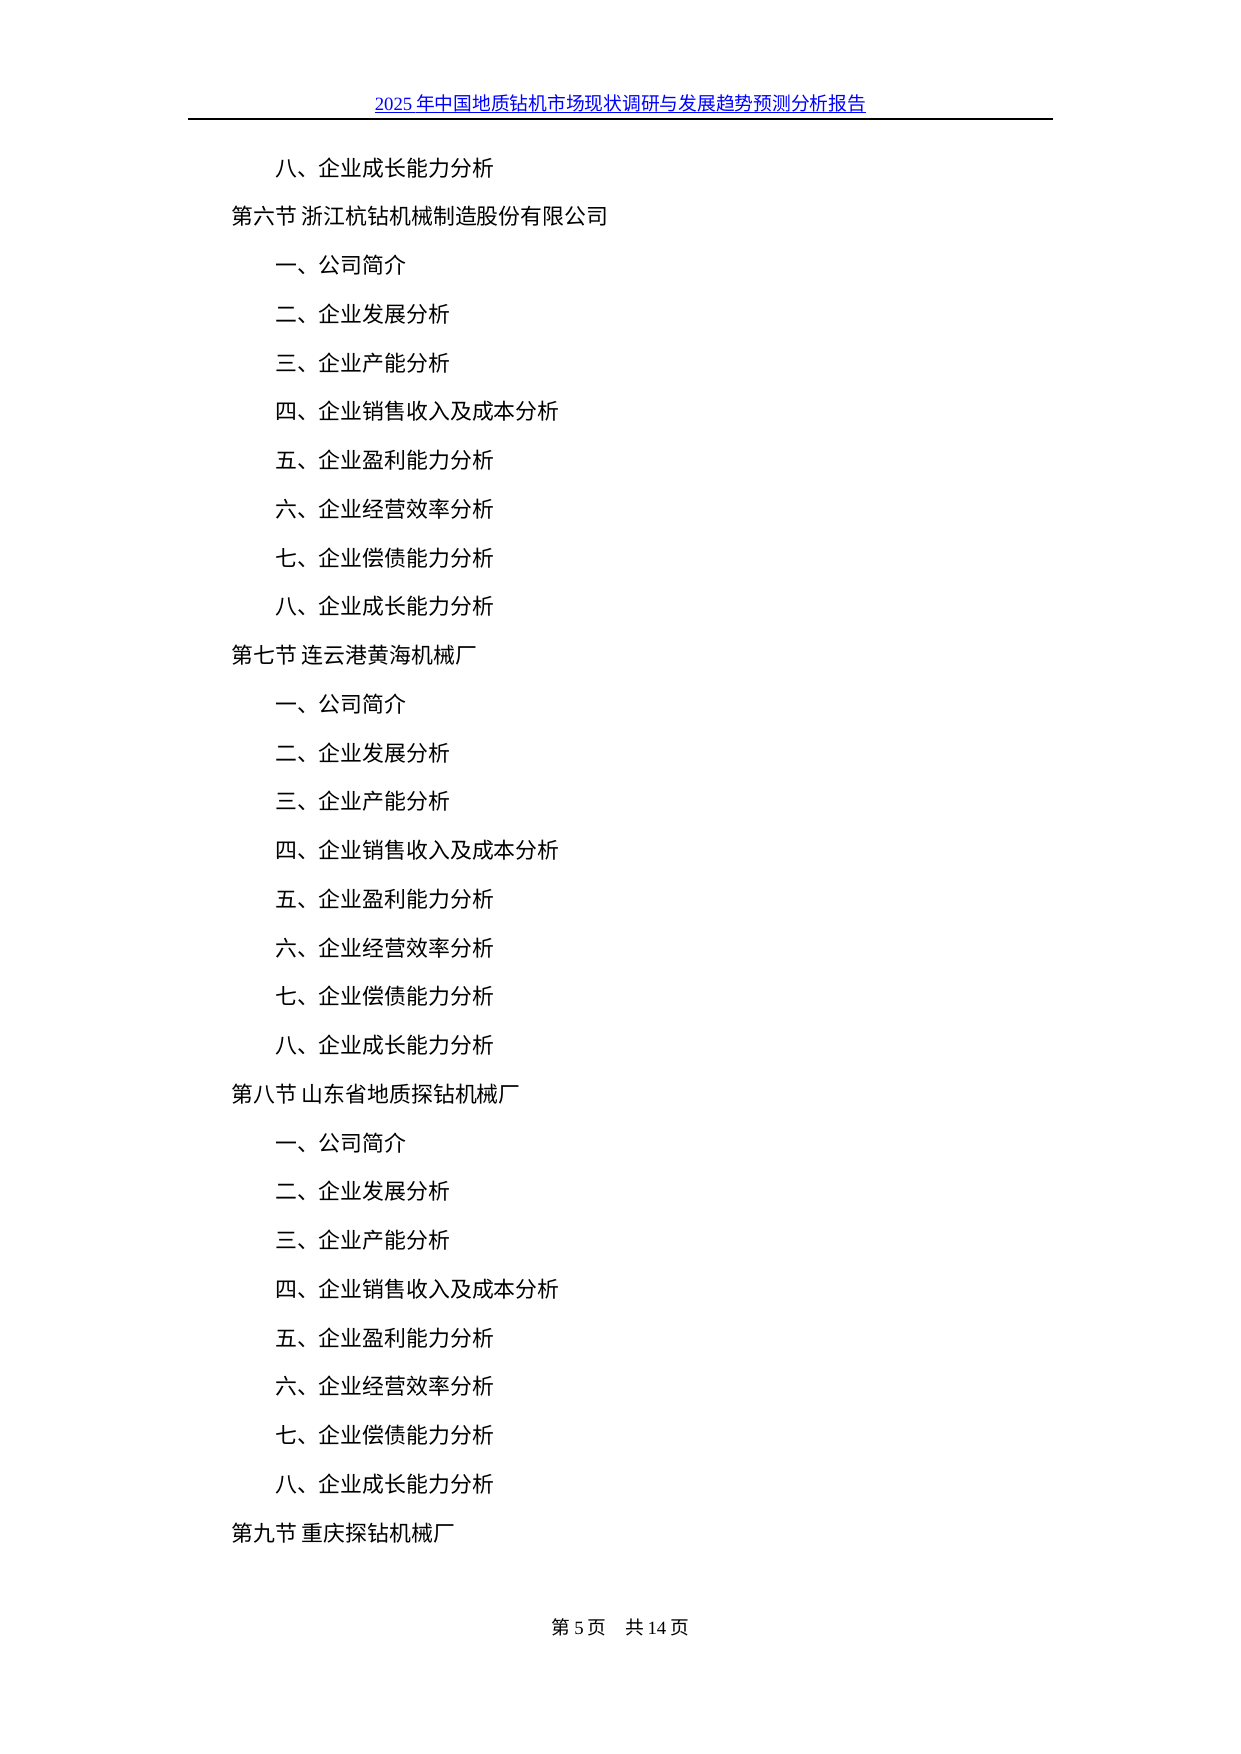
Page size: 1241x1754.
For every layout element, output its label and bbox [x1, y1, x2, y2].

text [187, 150, 1053, 1548]
